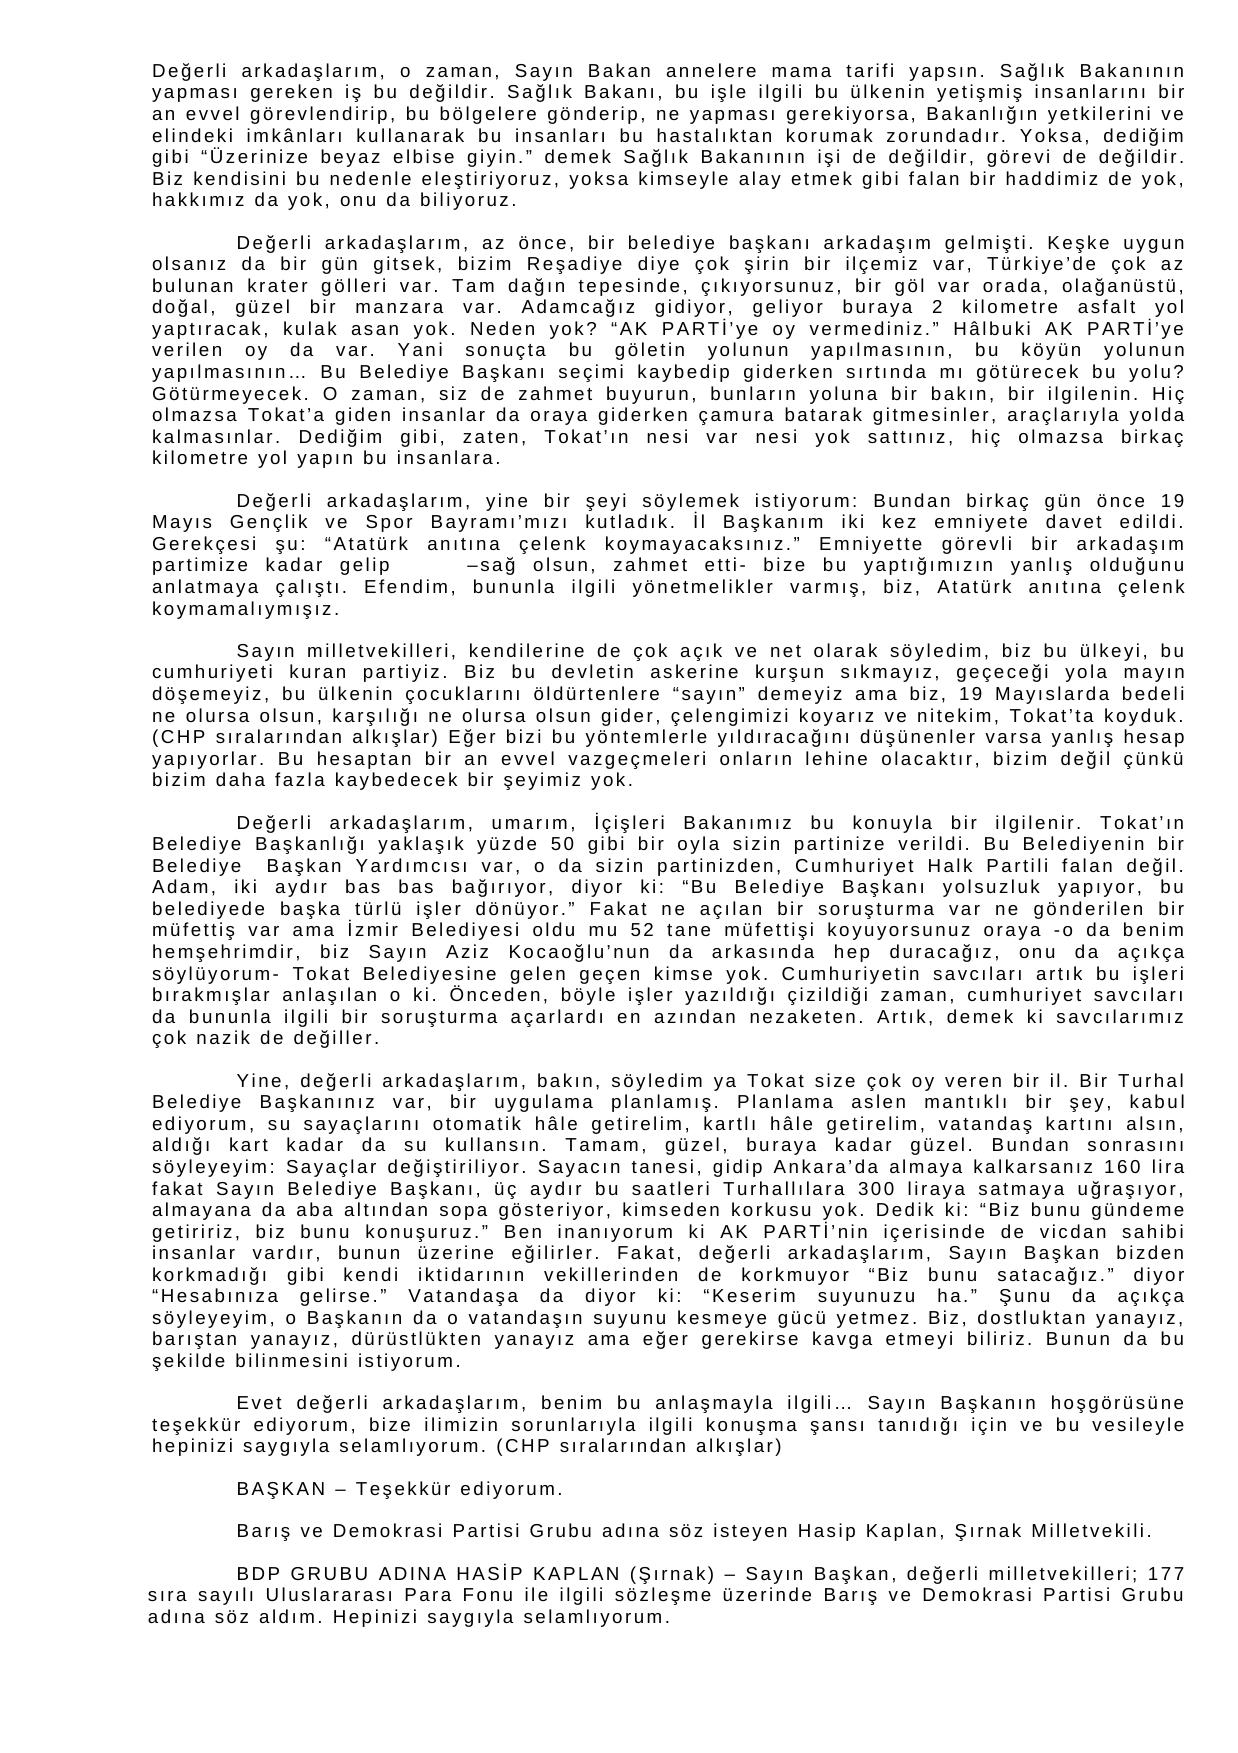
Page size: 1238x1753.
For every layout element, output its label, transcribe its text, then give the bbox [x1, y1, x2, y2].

text BDP GRUBU ADINA HASİP KAPLAN (Şırnak) – Sayın Başkan, değerli milletvekilleri; 177 sıra sayılı Uluslararası Para Fonu ile ilgili sözleşme üzerinde Barış ve Demokrasi Partisi Grubu adına söz aldım. Hepinizi saygıyla selamlıyorum. [148, 1562, 1186, 1627]
text Değerli arkadaşlarım, az önce, bir belediye başkanı arkadaşım gelmişti. Keşke uygun olsanız da bir gün gitsek, bizim Reşadiye diye çok şirin bir ilçemiz var, Türkiye’de çok az bulunan krater gölleri var. Tam dağın tepesinde, çıkıyorsunuz, bir göl var orada, olağanüstü, doğal, güzel bir manzara var. Adamcağız gidiyor, geliyor buraya asfalt yol yaptıracak, kulak asan yok. Neden yok? “AK PARTİ’ye oy vermediniz.” Hâlbuki AK PARTİ’ye verilen oy da var. Yani sonuçta bu göletin yolunun yapılmasının, bu köyün yolunun yapılmasının… Bu Belediye Başkanı seçimi kaybedip giderken sırtında mı götürecek bu yolu? Götürmeyecek. O zaman, siz de zahmet buyurun, bunların yoluna bir bakın, bir ilgilenin. Hiç olmazsa Tokat’a giden insanlar da oraya giderken çamura batarak gitmesinler, araçlarıyla yolda kalmasınlar. Dediğim gibi, zaten, Tokat’ın nesi var nesi yok sattınız, hiç olmazsa birkaç kilometre yol yapın bu insanlara. [152, 231, 1186, 469]
text Değerli arkadaşlarım, umarım, İçişleri Bakanımız bu konuyla bir ilgilenir. Tokat’ın Belediye Başkanlığı yaklaşık yüzde 50 gibi bir oyla sizin partinize verildi. Bu Belediyenin bir Belediye Başkan Yardımcısı var, o da sizin partinizden, Cumhuriyet Halk Partili falan değil. Adam, iki aydır bas bas bağırıyor, diyor ki: “Bu Belediye Başkanı yolsuzluk yapıyor, bu belediyede başka türlü işler dönüyor.” Fakat ne açılan bir soruşturma var ne gönderilen bir müfettiş var ama İzmir Belediyesi oldu mu 52 tane müfettişi koyuyorsunuz oraya -o da benim hemşehrimdir, biz Sayın Aziz Kocaoğlu’nun da arkasında hep duracağız, onu da açıkça söylüyorum- Tokat Belediyesine gelen geçen kimse yok. Cumhuriyetin savcıları artık bu işleri bırakmışlar anlaşılan o ki. Önceden, böyle işler yazıldığı çizildiği zaman, cumhuriyet savcıları da bununla ilgili bir soruşturma açarlardı en azından nezaketen. Artık, demek ki savcılarımız çok nazik de değiller. [152, 811, 1186, 1049]
text Değerli arkadaşlarım, yine bir şeyi söylemek istiyorum: Bundan birkaç gün önce 19 Mayıs Gençlik ve Spor Bayramı’mızı kutladık. İl Başkanım iki kez emniyete davet edildi. Gerekçesi şu: “Atatürk anıtına çelenk koymayacaksınız.” Emniyette görevli bir arkadaşım partimize kadar gelip –sağ olsun, zahmet etti- bize bu yaptığımızın yanlış olduğunu anlatmaya çalıştı. Efendim, bununla ilgili yönetmelikler varmış, biz, Atatürk anıtına çelenk koymamalıymışız. [152, 489, 1186, 619]
text BAŞKAN – Teşekkür ediyorum. [152, 1478, 1186, 1499]
text Evet değerli arkadaşlarım, benim bu anlaşmayla ilgili… Sayın Başkanın hoşgörüsüne teşekkür ediyorum, bize ilimizin sorunlarıyla ilgili konuşma şansı tanıdığı için ve bu vesileyle hepinizi saygıyla selamlıyorum. (CHP sıralarından alkışlar) [152, 1392, 1186, 1457]
text Sayın milletvekilleri, kendilerine de çok açık ve net olarak söyledim, biz bu ülkeyi, bu cumhuriyeti kuran partiyiz. Biz bu devletin askerine kurşun sıkmayız, geçeceği yola mayın döşemeyiz, bu ülkenin çocuklarını öldürtenlere “sayın” demeyiz ama biz, 19 Mayıslarda bedeli ne olursa olsun, karşılığı ne olursa olsun gider, çelengimizi koyarız ve nitekim, Tokat’ta koyduk. (CHP sıralarından alkışlar) Eğer bizi bu yöntemlerle yıldıracağını düşünenler varsa yanlış hesap yapıyorlar. Bu hesaptan bir an evvel vazgeçmeleri onların lehine olacaktır, bizim değil çünkü bizim daha fazla kaybedecek bir şeyimiz yok. [152, 640, 1186, 791]
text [152, 60, 1186, 211]
text Yine, değerli arkadaşlarım, bakın, söyledim ya Tokat size çok oy veren bir il. Bir Turhal Belediye Başkanınız var, bir uygulama planlamış. Planlama aslen mantıklı bir şey, kabul ediyorum, su sayaçlarını otomatik hâle getirelim, kartlı hâle getirelim, vatandaş kartını alsın, aldığı kart kadar da su kullansın. Tamam, güzel, buraya kadar güzel. Bundan sonrasını söyleyeyim: Sayaçlar değiştiriliyor. Sayacın tanesi, gidip Ankara’da almaya kalkarsanız 160 lira fakat Sayın Belediye Başkanı, üç aydır bu saatleri Turhallılara 300 liraya satmaya uğraşıyor, almayana da aba altından sopa gösteriyor, kimseden korkusu yok. Dedik ki: “Biz bunu gündeme getiririz, biz bunu konuşuruz.” Ben inanıyorum ki AK PARTİ’nin içerisinde de vicdan sahibi insanlar vardır, bunun üzerine eğilirler. Fakat, değerli arkadaşlarım, Sayın Başkan bizden korkmadığı gibi kendi iktidarının vekillerinden de korkmuyor “Biz bunu satacağız.” diyor “Hesabınıza gelirse.” Vatandaşa da diyor ki: “Keserim suyunuzu ha.” Şunu da açıkça söyleyeyim, o Başkanın da o vatandaşın suyunu kesmeye gücü yetmez. Biz, dostluktan yanayız, barıştan yanayız, dürüstlükten yanayız ama eğer gerekirse kavga etmeyi biliriz. Bunun da bu şekilde bilinmesini istiyorum. [152, 1069, 1186, 1371]
text Barış ve Demokrasi Partisi Grubu adına söz isteyen Hasip Kaplan, Şırnak Milletvekili. [152, 1520, 1186, 1542]
